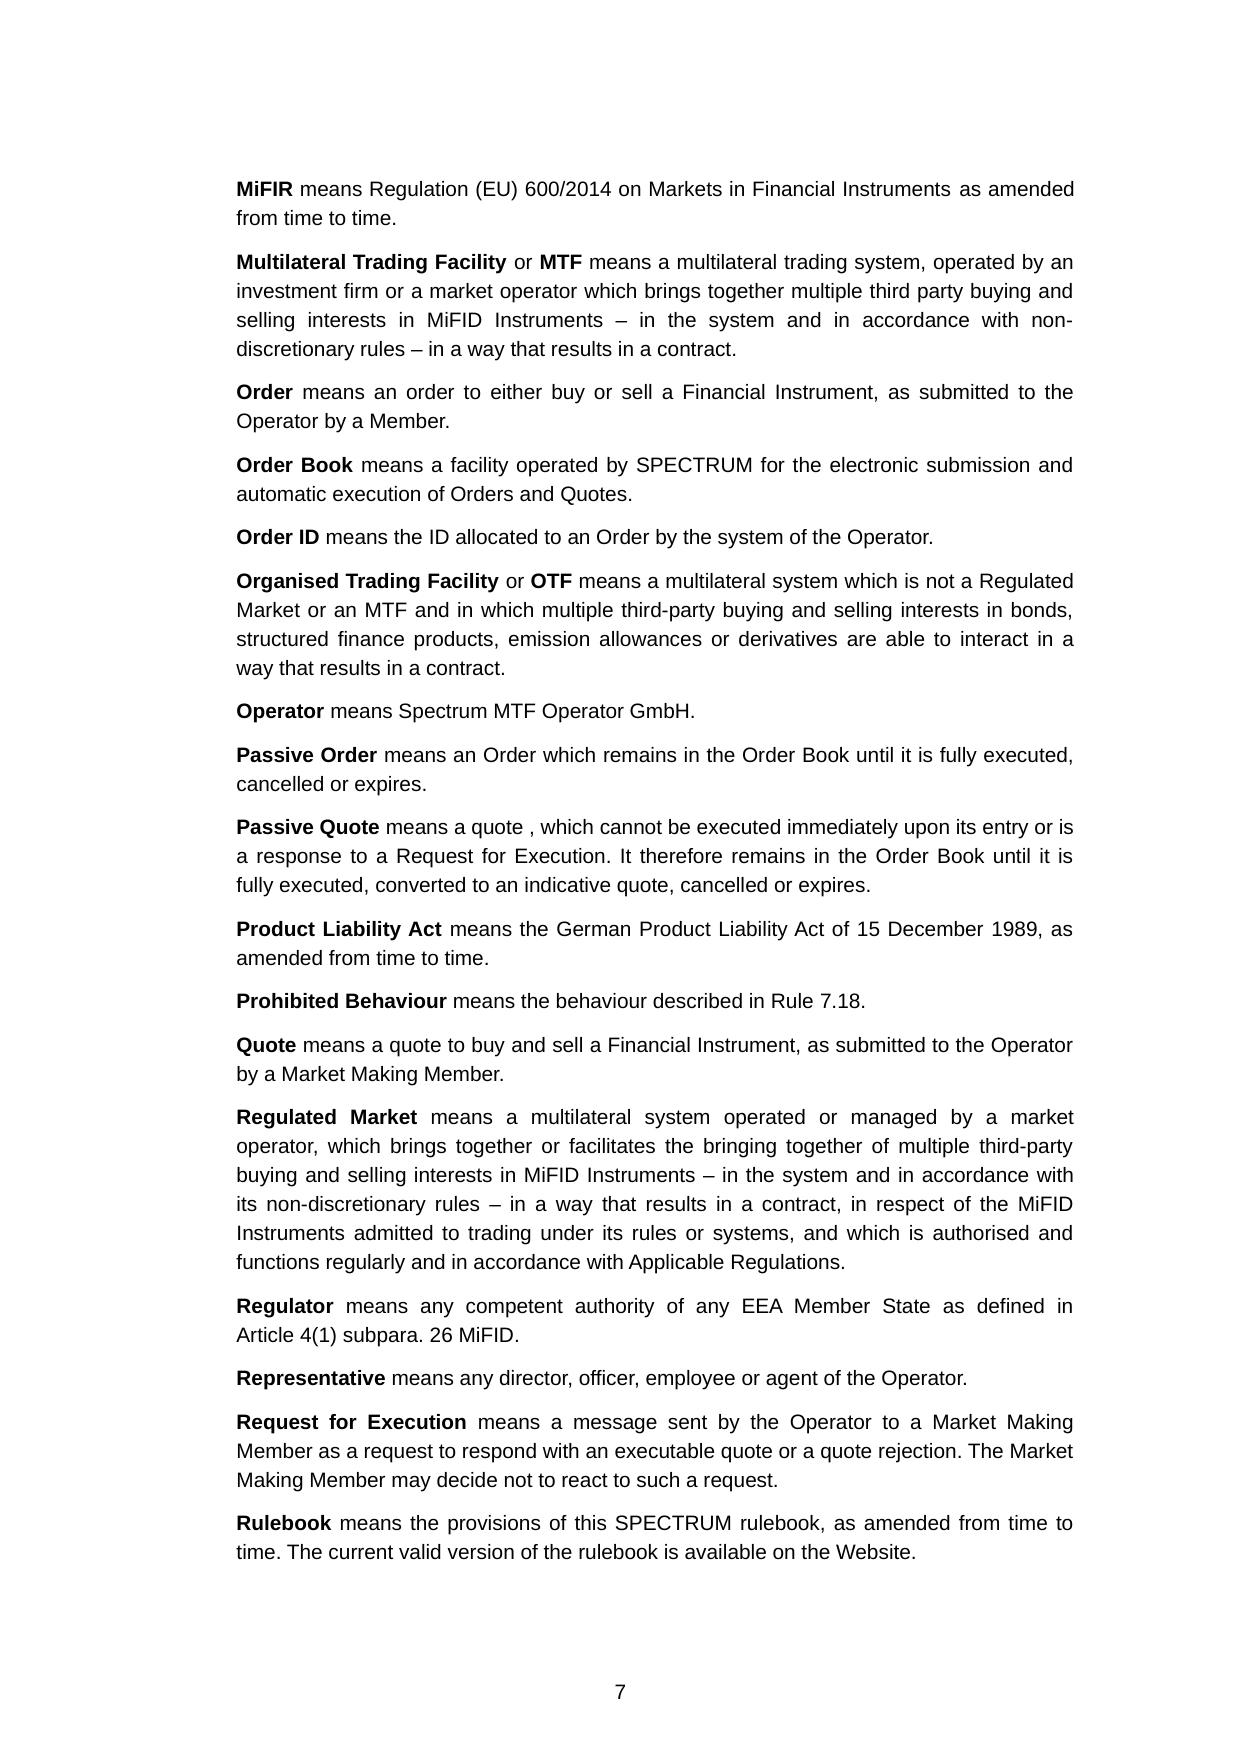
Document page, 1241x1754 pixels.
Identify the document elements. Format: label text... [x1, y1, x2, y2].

text Order ID means the ID allocated to an Order by the system of the Operator. [236, 525, 1075, 549]
text Prohibited Behaviour means the behaviour described in Rule 7.18. [236, 989, 1075, 1013]
text Representative means any director, officer, employee or agent of the Operator. [236, 1366, 1075, 1390]
text Product Liability Act means the German Product Liability Act of 15 December 1989, as amended from time to time. [236, 917, 1075, 969]
text MiFIR means Regulation (EU) 600/2014 on Markets in Financial Instruments as amended from time to time. [236, 177, 1075, 230]
text Order means an order to either buy or sell a Financial Instrument, as submitted to the Operator by a Member. [236, 380, 1075, 433]
text Passive Quote means a quote , which cannot be executed immediately upon its entry or is a response to a Request for Execution. It therefore remains in the Order Book until it is fully executed, converted to an indicative quote, cancelled or expires. [236, 815, 1075, 897]
text Regulator means any competent authority of any EEA Member State as defined in Article 4(1) subpara. 26 MiFID. [236, 1293, 1075, 1346]
text Passive Order means an Order which remains in the Order Book until it is fully executed, cancelled or expires. [236, 743, 1075, 796]
text Request for Execution means a message sent by the Operator to a Market Making Member as a request to respond with an executable quote or a quote rejection. The Market Making Member may decide not to react to such a request. [236, 1409, 1075, 1491]
text Organised Trading Facility or OTF means a multilateral system which is not a Regulated Market or an MTF and in which multiple third-party buying and selling interests in bonds, structured finance products, emission allowances or derivatives are able to interact in a way that results in a contract. [236, 569, 1075, 679]
text Multilateral Trading Facility or MTF means a multilateral trading system, operated by an investment firm or a market operator which brings together multiple third party buying and selling interests in MiFID Instruments – in the system and in accordance with non-discretionary rules – in a way that results in a contract. [236, 250, 1075, 361]
text Operator means Spectrum MTF Operator GmbH. [236, 699, 1075, 723]
text Order Book means a facility operated by SPECTRUM for the electronic submission and automatic execution of Orders and Quotes. [236, 453, 1075, 506]
text Rulebook means the provisions of this SPECTRUM rulebook, as amended from time to time. The current valid version of the rulebook is available on the Website. [236, 1511, 1075, 1564]
text Quote means a quote to buy and sell a Financial Instrument, as submitted to the Operator by a Market Making Member. [236, 1033, 1075, 1086]
text Regulated Market means a multilateral system operated or managed by a market operator, which brings together or facilitates the bringing together of multiple third-party buying and selling interests in MiFID Instruments – in the system and in accordance with its non-discretionary rules – in a way that results in a contract, in respect of the MiFID Instruments admitted to trading under its rules or systems, and which is authorised and functions regularly and in accordance with Applicable Regulations. [236, 1105, 1075, 1274]
